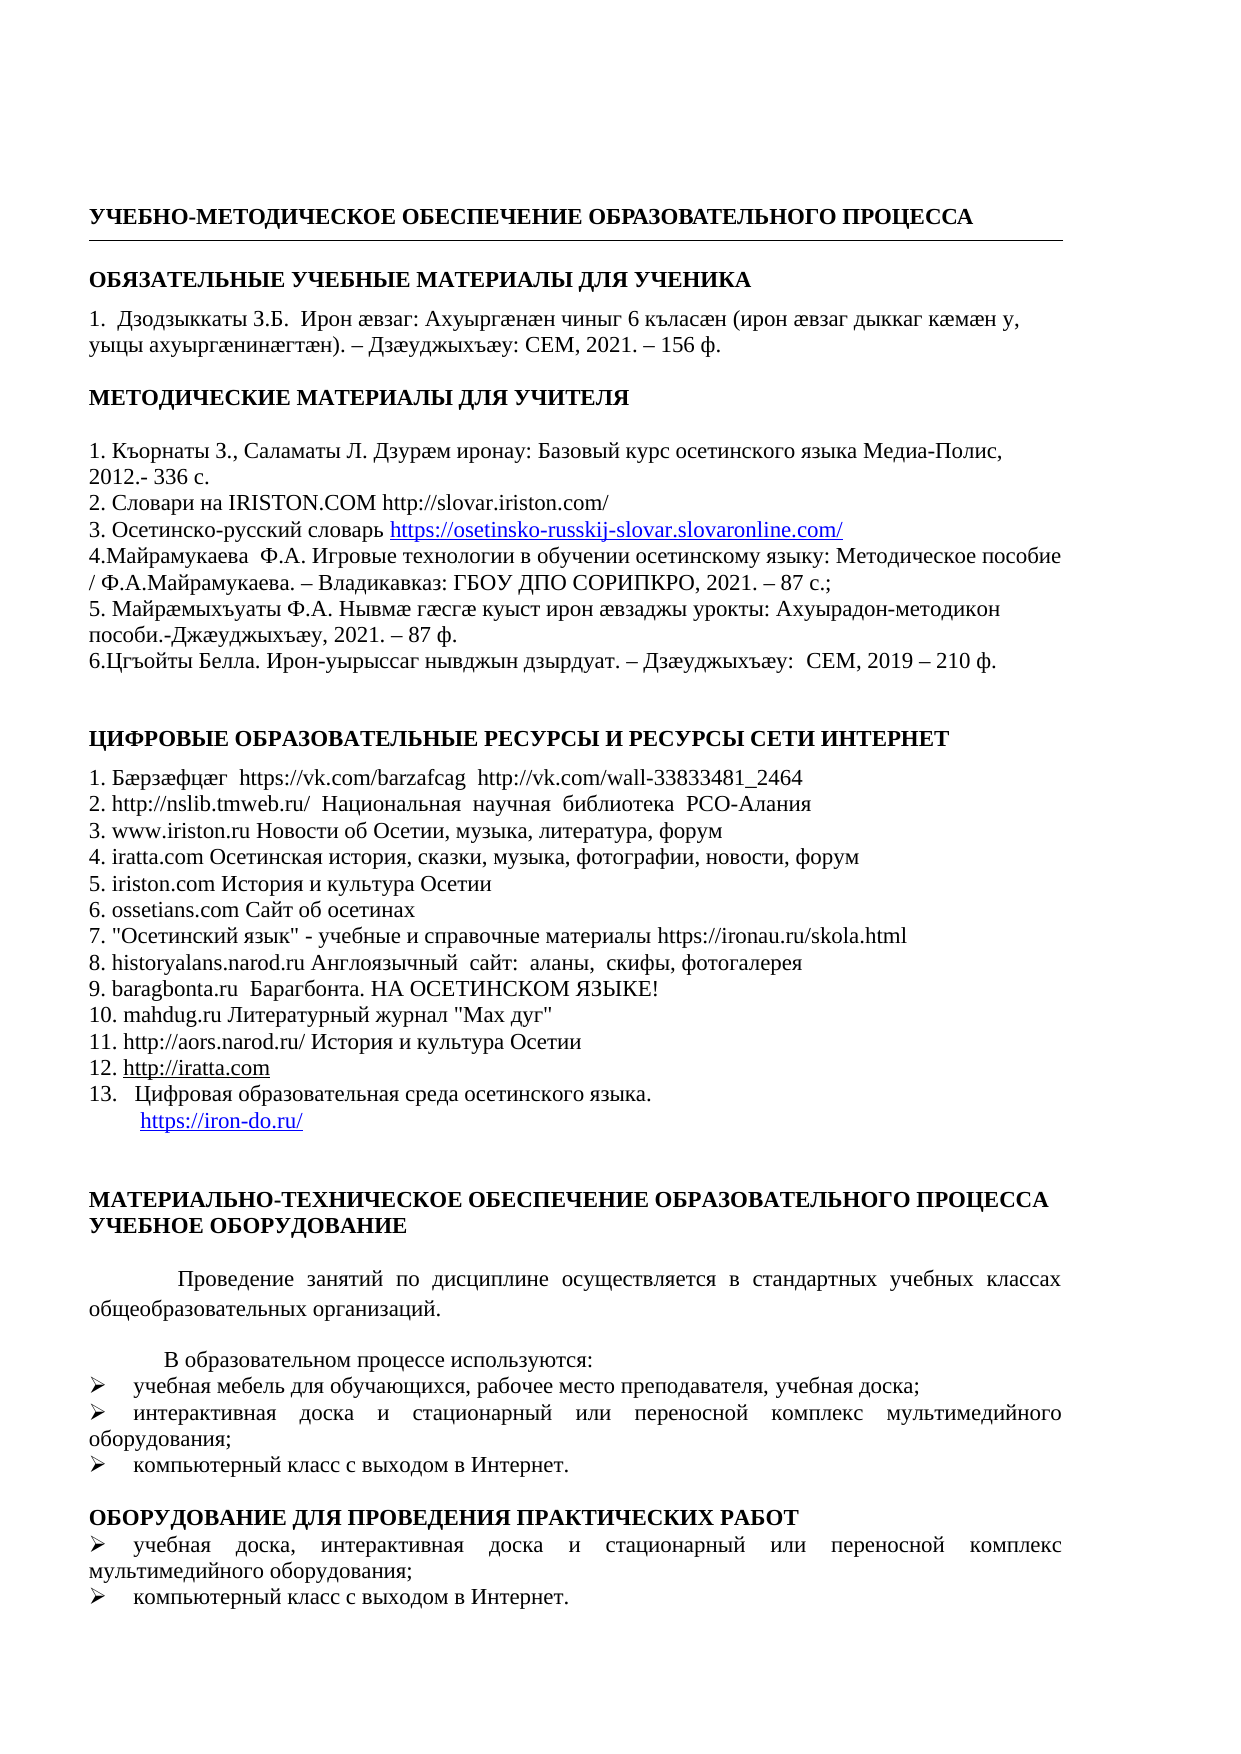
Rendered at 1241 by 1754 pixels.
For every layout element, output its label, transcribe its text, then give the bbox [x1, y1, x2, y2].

list компьютерный класс с выходом в Интернет. [89, 1452, 1063, 1478]
text 13. Цифровая образовательная среда осетинского языка. [89, 1080, 1063, 1107]
text https://iron-do.ru/ [89, 1107, 1063, 1133]
text пособи.-Джæуджыхъæу, 2021. – 87 ф. [89, 621, 1063, 648]
text 5. iriston.com История и культура Осетии [89, 869, 1063, 896]
text 6. ossetians.com Сайт об осетинах [89, 896, 1063, 922]
text 2. http://nslib.tmweb.ru/ Национальная научная библиотека РСО-Алания [89, 791, 1063, 817]
list компьютерный класс с выходом в Интернет. [89, 1583, 1063, 1610]
text 5. Майрæмыхъуаты Ф.А. Нывмæ гæсгæ куыст ирон æвзаджы урокты: Ахуырадон-методикон [89, 595, 1063, 621]
text 1. Бæрзæфцæг https://vk.com/barzafcag http://vk.com/wall-33833481_2464 [89, 764, 1063, 791]
text 12. http://iratta.com [89, 1054, 1063, 1080]
text 4. iratta.com Осетинская история, сказки, музыка, фотографии, новости, форум [89, 843, 1063, 869]
text 3. www.iriston.ru Новости об Осетии, музыка, литература, форум [89, 817, 1063, 843]
text УЧЕБНО-МЕТОДИЧЕСКОЕ ОБЕСПЕЧЕНИЕ ОБРАЗОВАТЕЛЬНОГО ПРОЦЕССА [89, 203, 1063, 240]
text 7. "Осетинский язык" - учебные и справочные материалы https://ironau.ru/skola.html [89, 922, 1063, 949]
text МЕТОДИЧЕСКИЕ МАТЕРИАЛЫ ДЛЯ УЧИТЕЛЯ [89, 384, 1063, 410]
text 9. baragbonta.ru Барагбонта. НА ОСЕТИНСКОМ ЯЗЫКЕ! [89, 975, 1063, 1001]
text В образовательном процессе используются: [89, 1346, 1063, 1372]
text 8. historyalans.narod.ru Англоязычный сайт: аланы, скифы, фотогалерея [89, 949, 1063, 975]
text ЦИФРОВЫЕ ОБРАЗОВАТЕЛЬНЫЕ РЕСУРСЫ И РЕСУРСЫ СЕТИ ИНТЕРНЕТ [89, 725, 1063, 752]
list интерактивная доска и стационарный или переносной комплекс мультимедийного оборудования; [89, 1399, 1063, 1452]
text 1. Дзодзыккаты З.Б. Ирон æвзаг: Ахуыргæнæн чиныг 6 къласæн (ирон æвзаг дыккаг кæмæн у, уыцы ахуыргæнинæгтæн). – Дзæуджыхъæу: СЕМ, 2021. – 156 ф. [89, 305, 1063, 358]
list учебная доска, интерактивная доска и стационарный или переносной комплекс мультимедийного оборудования; [89, 1531, 1063, 1583]
text 6.Цгъойты Белла. Ирон-уырыссаг нывджын дзырдуат. – Дзæуджыхъæу: СЕМ, 2019 – 210 ф. [89, 648, 1063, 674]
text 4.Майрамукаева Ф.А. Игровые технологии в обучении осетинскому языку: Методическое пособие / Ф.А.Майрамукаева. – Владикавказ: ГБОУ ДПО СОРИПКРО, 2021. – 87 с.; [89, 542, 1063, 595]
text 2. Словари на IRISTON.COM http://slovar.iriston.com/ 3. Осетинско-русский словарь https://osetinsko-russkij-slovar.slovaronline.com/ [89, 489, 1063, 542]
text 10. mahdug.ru Литературный журнал "Мах дуг" [89, 1001, 1063, 1028]
list учебная мебель для обучающихся, рабочее место преподавателя, учебная доска; [89, 1372, 1063, 1399]
text ОБЯЗАТЕЛЬНЫЕ УЧЕБНЫЕ МАТЕРИАЛЫ ДЛЯ УЧЕНИКА [89, 266, 1063, 292]
text Проведение занятий по дисциплине осуществляется в стандартных учебных классах общеобразовательных организаций. [89, 1265, 1063, 1321]
text 11. http://aors.narod.ru/ История и культура Осетии [89, 1028, 1063, 1054]
text МАТЕРИАЛЬНО-ТЕХНИЧЕСКОЕ ОБЕСПЕЧЕНИЕ ОБРАЗОВАТЕЛЬНОГО ПРОЦЕССА УЧЕБНОЕ ОБОРУДОВАНИЕ [89, 1186, 1063, 1238]
text 1. Къорнаты З., Саламаты Л. Дзурæм иронау: Базовый курс осетинского языка Медиа-Полис, 2012.- 336 с. [89, 437, 1063, 489]
text ОБОРУДОВАНИЕ ДЛЯ ПРОВЕДЕНИЯ ПРАКТИЧЕСКИХ РАБОТ [89, 1504, 1063, 1531]
